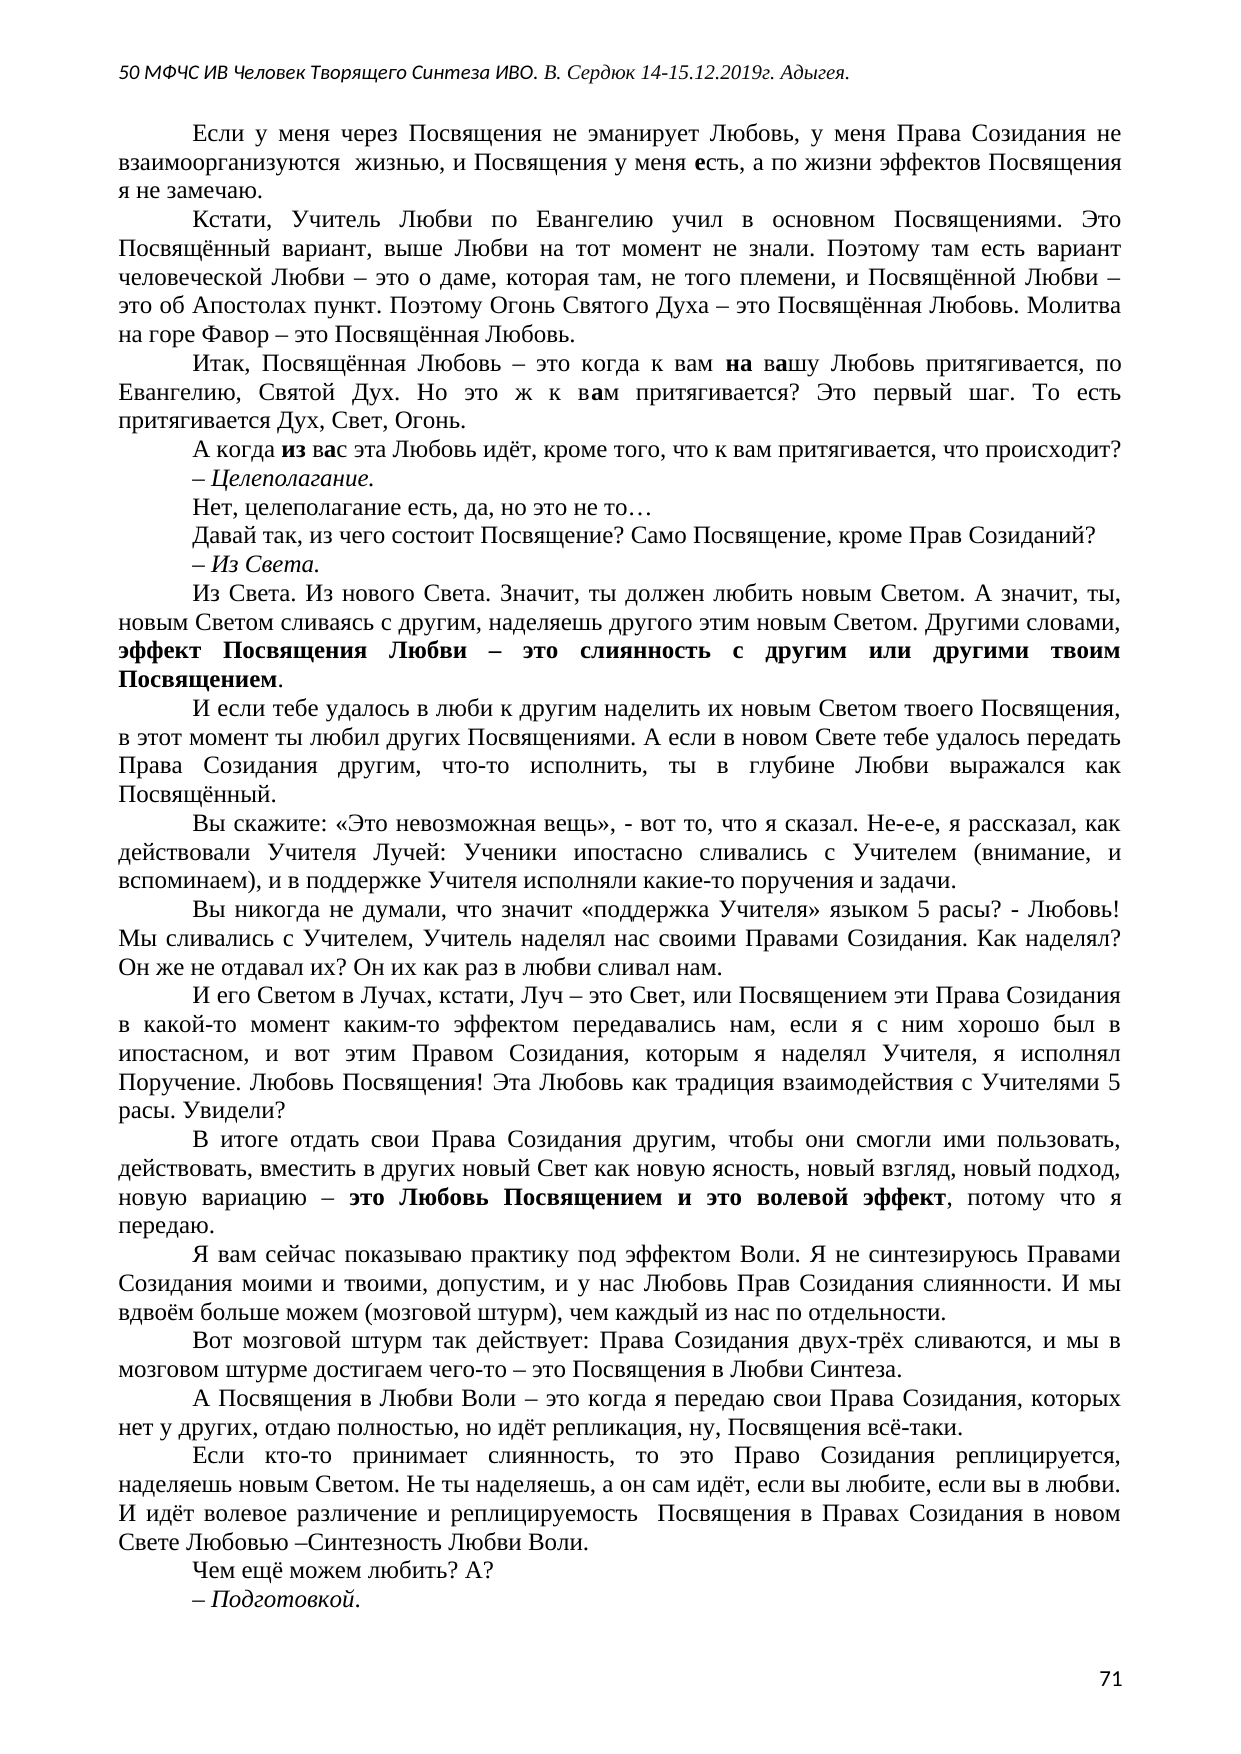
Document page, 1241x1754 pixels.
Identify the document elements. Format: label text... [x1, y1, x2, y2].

text – Целеполагание. [118, 463, 1122, 492]
text – Подготовкой. [118, 1584, 1122, 1613]
text Давай так, из чего состоит Посвящение? Само Посвящение, кроме Прав Созиданий? [118, 521, 1122, 549]
text А когда из вас эта Любовь идёт, кроме того, что к вам притягивается, что происходит? [118, 434, 1122, 463]
text Вот мозговой штурм так действует: Права Созидания двух-трёх сливаются, и мы в мозговом штурме достигаем чего-то – это Посвящения в Любви Синтеза. [118, 1326, 1122, 1383]
text А Посвящения в Любви Воли – это когда я передаю свои Права Созидания, которых нет у других, отдаю полностью, но идёт репликация, ну, Посвящения всё-таки. [118, 1383, 1122, 1441]
text И его Светом в Лучах, кстати, Луч – это Свет, или Посвящением эти Права Созидания в какой-то момент каким-то эффектом передавались нам, если я с ним хорошо был в ипостасном, и вот этим Правом Созидания, которым я наделял Учителя, я исполнял Поручение. Любовь Посвящения! Эта Любовь как традиция взаимодействия с Учителями 5 расы. Увидели? [118, 981, 1122, 1124]
text Если у меня через Посвящения не эманирует Любовь, у меня Права Созидания не взаимоорганизуются жизнью, и Посвящения у меня есть, а по жизни эффектов Посвящения я не замечаю. [118, 118, 1122, 204]
text Нет, целеполагание есть, да, но это не то… [118, 492, 1122, 521]
text – Из Света. [118, 549, 1122, 578]
text Вы никогда не думали, что значит «поддержка Учителя» языком 5 расы? - Любовь! Мы сливались с Учителем, Учитель наделял нас своими Правами Созидания. Как наделял? Он же не отдавал их? Он их как раз в любви сливал нам. [118, 894, 1122, 981]
text Из Света. Из нового Света. Значит, ты должен любить новым Светом. А значит, ты, новым Светом сливаясь с другим, наделяешь другого этим новым Светом. Другими словами, эффект Посвящения Любви – это слиянность с другим или другими твоим Посвящением. [118, 578, 1122, 693]
text Чем ещё можем любить? А? [118, 1556, 1122, 1584]
text Я вам сейчас показываю практику под эффектом Воли. Я не синтезируюсь Правами Созидания моими и твоими, допустим, и у нас Любовь Прав Созидания слиянности. И мы вдвоём больше можем (мозговой штурм), чем каждый из нас по отдельности. [118, 1239, 1122, 1326]
text В итоге отдать свои Права Созидания другим, чтобы они смогли ими пользовать, действовать, вместить в других новый Свет как новую ясность, новый взгляд, новый подход, новую вариацию – это Любовь Посвящением и это волевой эффект, потому что я передаю. [118, 1124, 1122, 1239]
text Вы скажите: «Это невозможная вещь», - вот то, что я сказал. Не-е-е, я рассказал, как действовали Учителя Лучей: Ученики ипостасно сливались с Учителем (внимание, и вспоминаем), и в поддержке Учителя исполняли какие-то поручения и задачи. [118, 808, 1122, 894]
text И если тебе удалось в люби к другим наделить их новым Светом твоего Посвящения, в этот момент ты любил других Посвящениями. А если в новом Свете тебе удалось передать Права Созидания другим, что-то исполнить, ты в глубине Любви выражался как Посвящённый. [118, 693, 1122, 808]
text Если кто-то принимает слиянность, то это Право Созидания реплицируется, наделяешь новым Светом. Не ты наделяешь, а он сам идёт, если вы любите, если вы в любви. И идёт волевое различение и реплицируемость Посвящения в Правах Созидания в новом Свете Любовью –Синтезность Любви Воли. [118, 1441, 1122, 1556]
text Итак, Посвящённая Любовь – это когда к вам на вашу Любовь притягивается, по Евангелию, Святой Дух. Но это ж к вам притягивается? Это первый шаг. То есть притягивается Дух, Свет, Огонь. [118, 348, 1122, 434]
text Кстати, Учитель Любви по Евангелию учил в основном Посвящениями. Это Посвящённый вариант, выше Любви на тот момент не знали. Поэтому там есть вариант человеческой Любви – это о даме, которая там, не того племени, и Посвящённой Любви – это об Апостолах пункт. Поэтому Огонь Святого Духа – это Посвящённая Любовь. Молитва на горе Фавор – это Посвящённая Любовь. [118, 204, 1122, 348]
